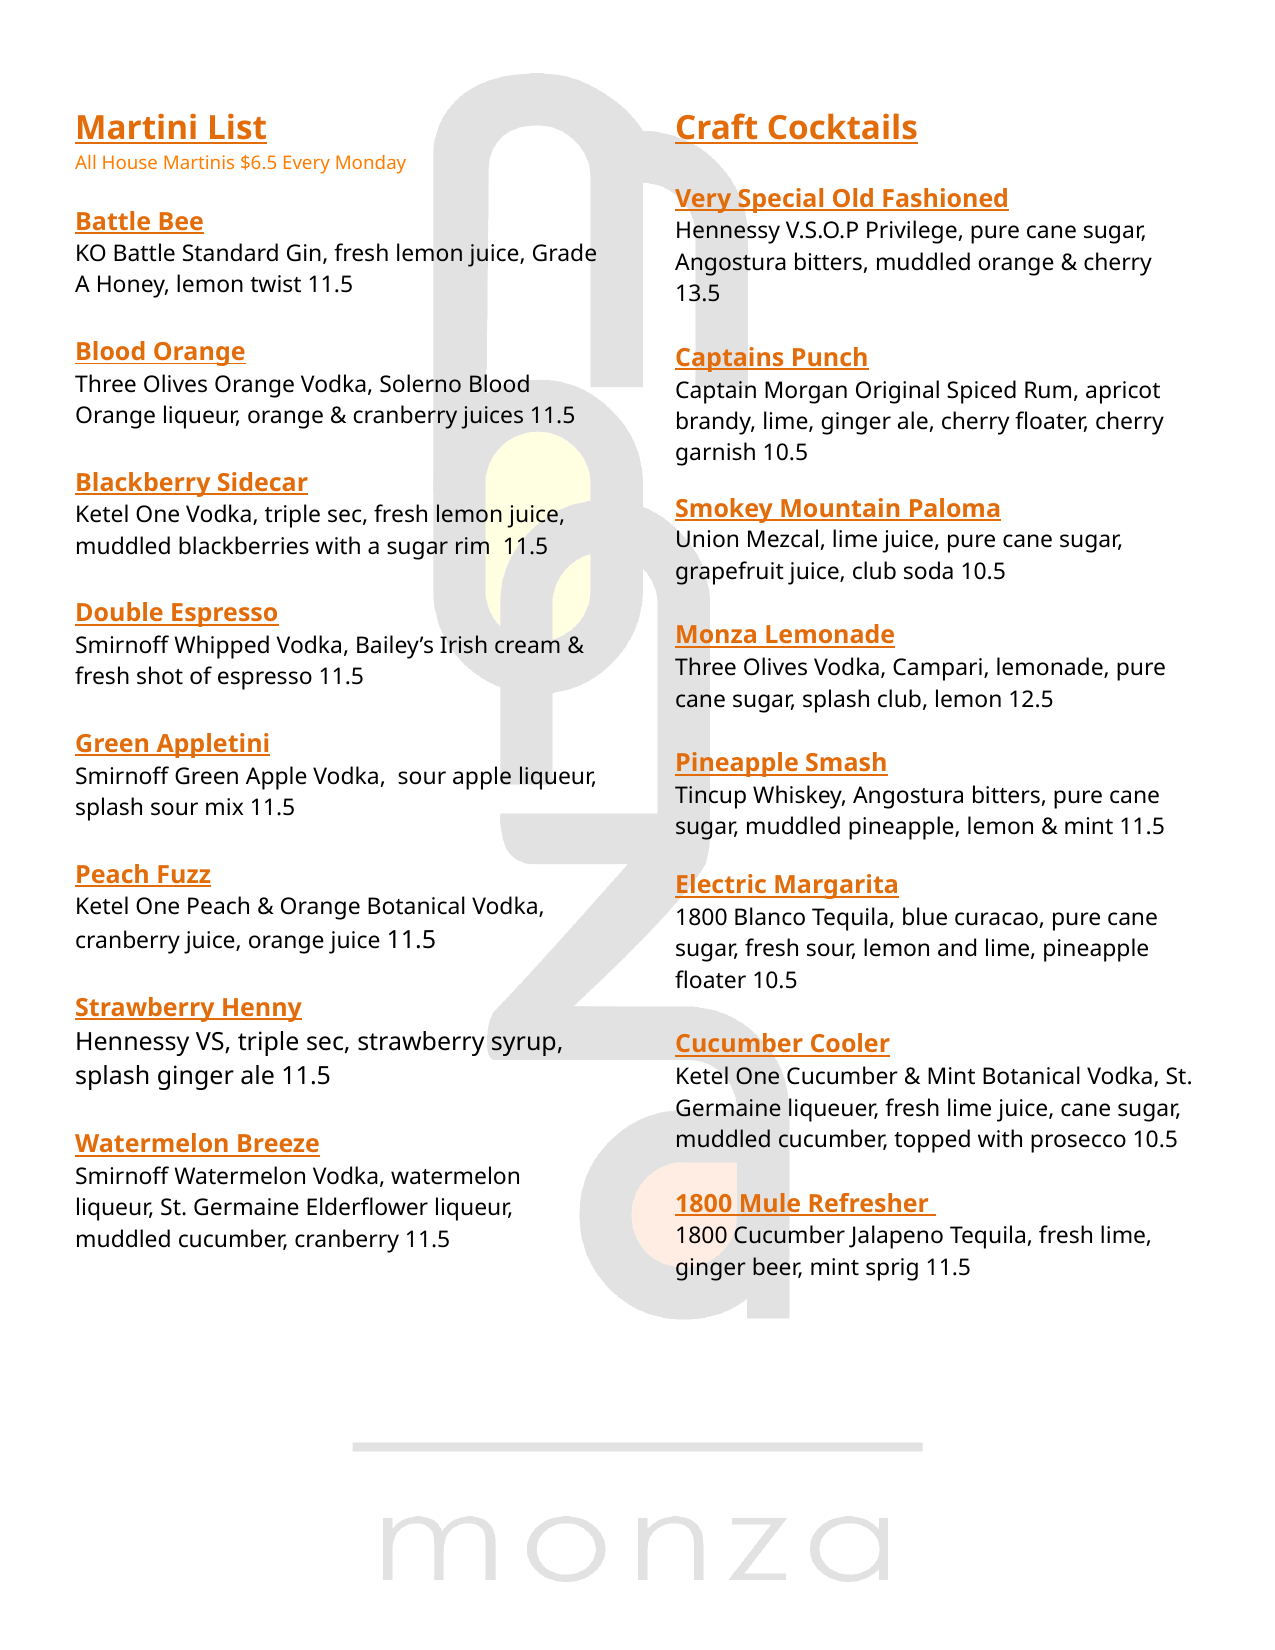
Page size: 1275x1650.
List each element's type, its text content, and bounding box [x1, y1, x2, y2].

text Pineapple Smash [675, 745, 1200, 779]
text Blackberry Sidecar [75, 464, 600, 498]
text Double Espresso [75, 595, 600, 629]
text 1800 Mule Refresher [675, 1185, 1200, 1219]
text 1800 Cucumber Jalapeno Tequila, fresh lime, ginger beer, mint sprig 11.5 [675, 1219, 1200, 1282]
text Monza Lemonade [675, 617, 1200, 651]
text Three Olives Orange Vodka, Solerno Blood Orange liqueur, orange & cranberry juices 11.5 [75, 368, 600, 430]
text Captains Punch [675, 339, 1200, 373]
text Smirnoff Green Apple Vodka, sour apple liqueur, splash sour mix 11.5 [75, 760, 600, 822]
text KO Battle Standard Gin, fresh lemon juice, Grade A Honey, lemon twist 11.5 [75, 237, 600, 300]
text Ketel One Vodka, triple sec, fresh lemon juice, muddled blackberries with a sugar rim 11.5 [75, 498, 600, 561]
text Ketel One Peach & Orange Botanical Vodka, cranberry juice, orange juice 11.5 [75, 890, 600, 956]
text Martini List [75, 104, 600, 149]
text Smokey Mountain Paloma [675, 493, 1200, 523]
text 1800 Blanco Tequila, blue curacao, pure cane sugar, fresh sour, lemon and lime, pineapple floater 10.5 [675, 901, 1200, 995]
text Smirnoff Watermelon Vodka, watermelon liqueur, St. Germaine Elderflower liqueur, muddled cucumber, cranberry 11.5 [75, 1160, 600, 1254]
text Very Special Old Fashioned [675, 180, 1200, 214]
text Battle Bee [75, 203, 600, 237]
text Smirnoff Whipped Vodka, Bailey’s Irish cream & fresh shot of espresso 11.5 [75, 629, 600, 692]
text Peach Fuzz [75, 856, 600, 890]
text Three Olives Vodka, Campari, lemonade, pure cane sugar, splash club, lemon 12.5 [675, 651, 1200, 714]
text Green Appletini [75, 726, 600, 760]
text Watermelon Breeze [75, 1126, 600, 1160]
text Blood Orange [75, 334, 600, 368]
text Cucumber Cooler [675, 1026, 1200, 1060]
text Electric Margarita [675, 867, 1200, 901]
text Union Mezcal, lime juice, pure cane sugar, grapefruit juice, club soda 10.5 [675, 523, 1200, 586]
text Captain Morgan Original Spiced Rum, apricot brandy, lime, ginger ale, cherry floater, cherry garnish 10.5 [675, 373, 1200, 467]
text Hennessy V.S.O.P Privilege, pure cane sugar, Angostura bitters, muddled orange & cherry 13.5 [675, 214, 1200, 308]
text Craft Cocktails [675, 104, 1200, 149]
text Tincup Whiskey, Angostura bitters, pure cane sugar, muddled pineapple, lemon & mint 11.5 [675, 779, 1200, 842]
text Strawberry Henny [75, 990, 600, 1024]
text Ketel One Cucumber & Mint Botanical Vodka, St. Germaine liqueuer, fresh lime juice, cane sugar, muddled cucumber, topped with prosecco 10.5 [675, 1060, 1200, 1154]
text All House Martinis $6.5 Every Monday [75, 149, 600, 175]
text Hennessy VS, triple sec, strawberry syrup, splash ginger ale 11.5 [75, 1024, 600, 1092]
